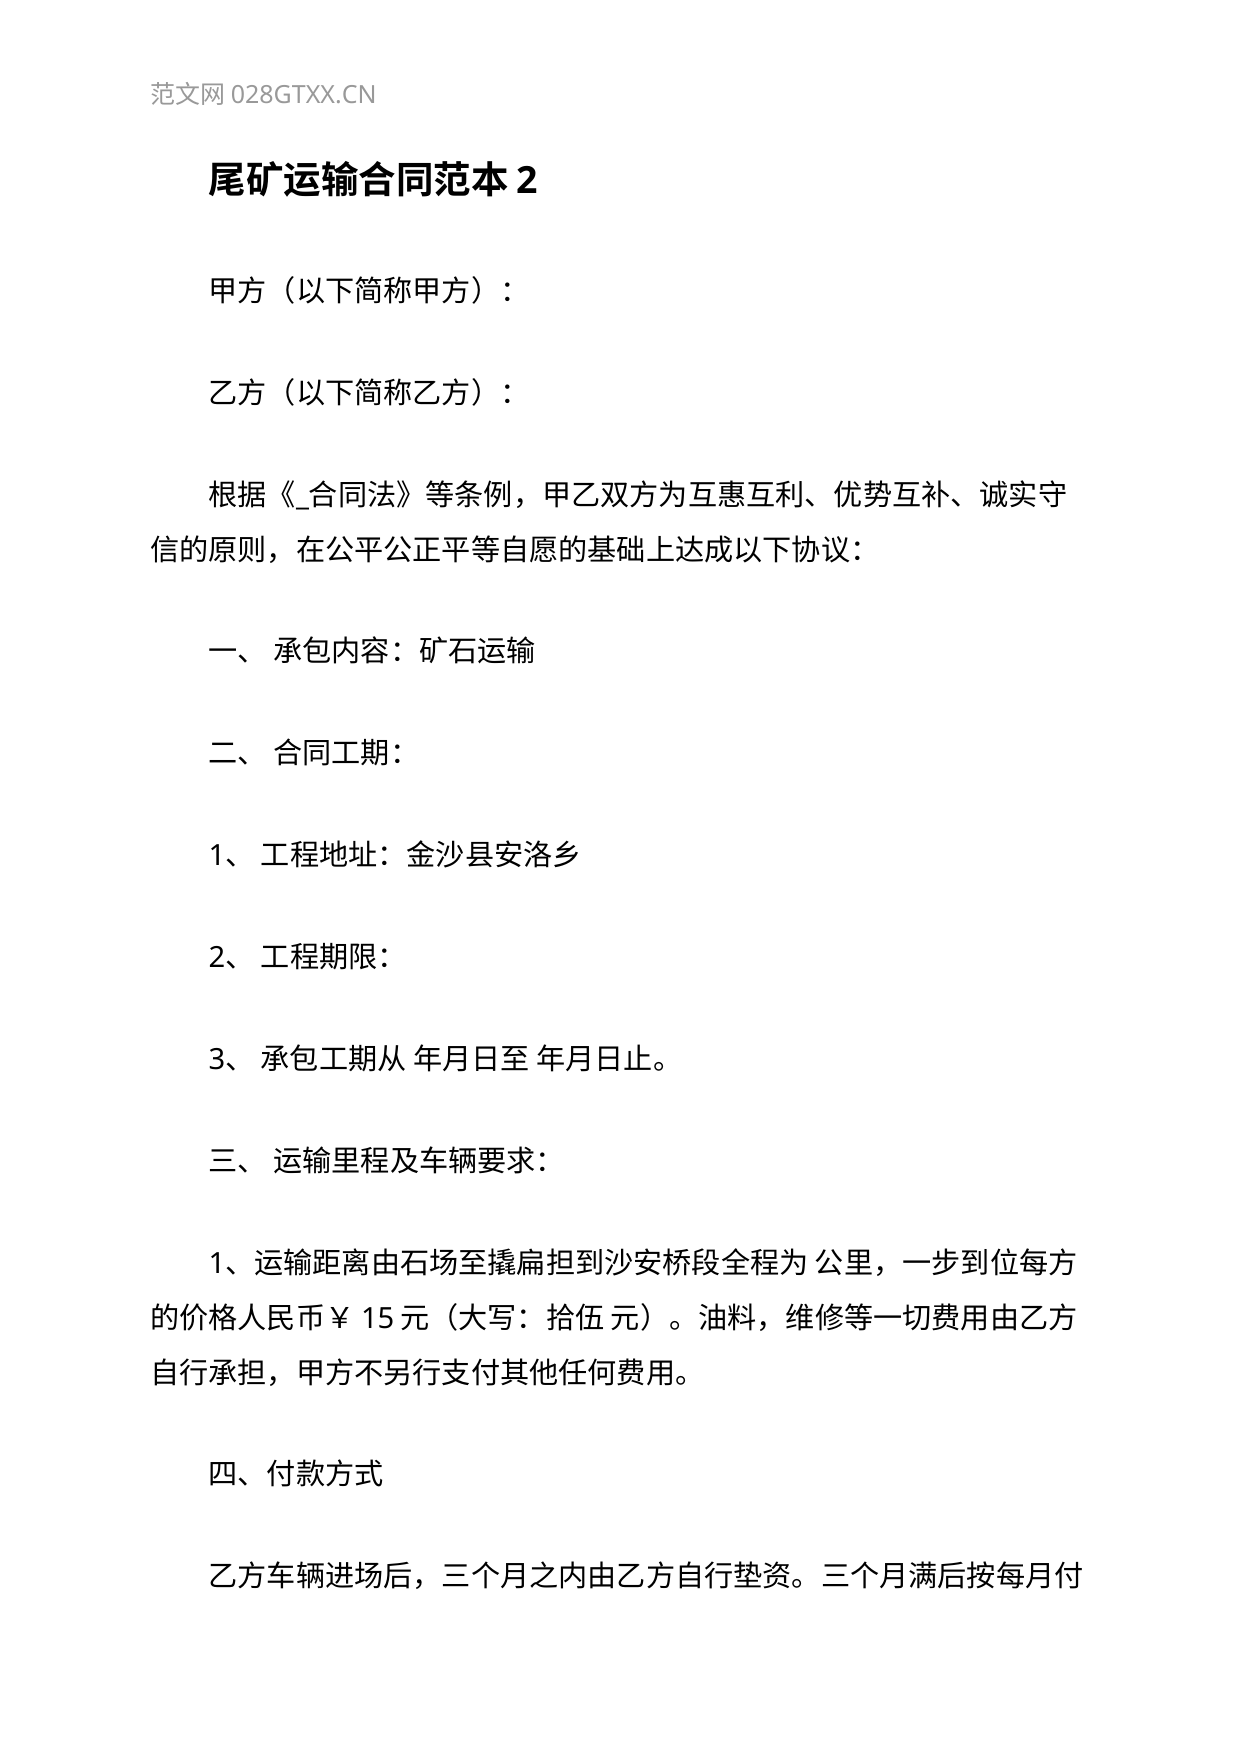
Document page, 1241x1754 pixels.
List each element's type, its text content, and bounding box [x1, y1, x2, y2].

text 尾矿运输合同范本2 [150, 150, 1090, 204]
text 甲方（以下简称甲方）： [150, 268, 1090, 310]
text 1、运输距离由石场至撬扁担到沙安桥段全程为 公里，一步到位每方的价格人民币￥ 15元（大写：拾伍 元）。油料，维修等一切费用由乙方自行承担，甲方不另行支付其他任何费用。 [150, 1239, 1090, 1391]
text 三、 运输里程及车辆要求： [150, 1137, 1090, 1180]
text 1、 工程地址：金沙县安洛乡 [150, 831, 1090, 874]
text 2、 工程期限： [150, 933, 1090, 976]
text 3、 承包工期从 年月日至 年月日止。 [150, 1035, 1090, 1078]
text 根据《_合同法》等条例，甲乙双方为互惠互利、优势互补、诚实守信的原则，在公平公正平等自愿的基础上达成以下协议： [150, 471, 1090, 568]
text 四、付款方式 [150, 1451, 1090, 1493]
text 一、 承包内容：矿石运输 [150, 628, 1090, 670]
text 二、 合同工期： [150, 730, 1090, 772]
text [150, 1553, 1090, 1595]
text 乙方（以下简称乙方）： [150, 369, 1090, 412]
